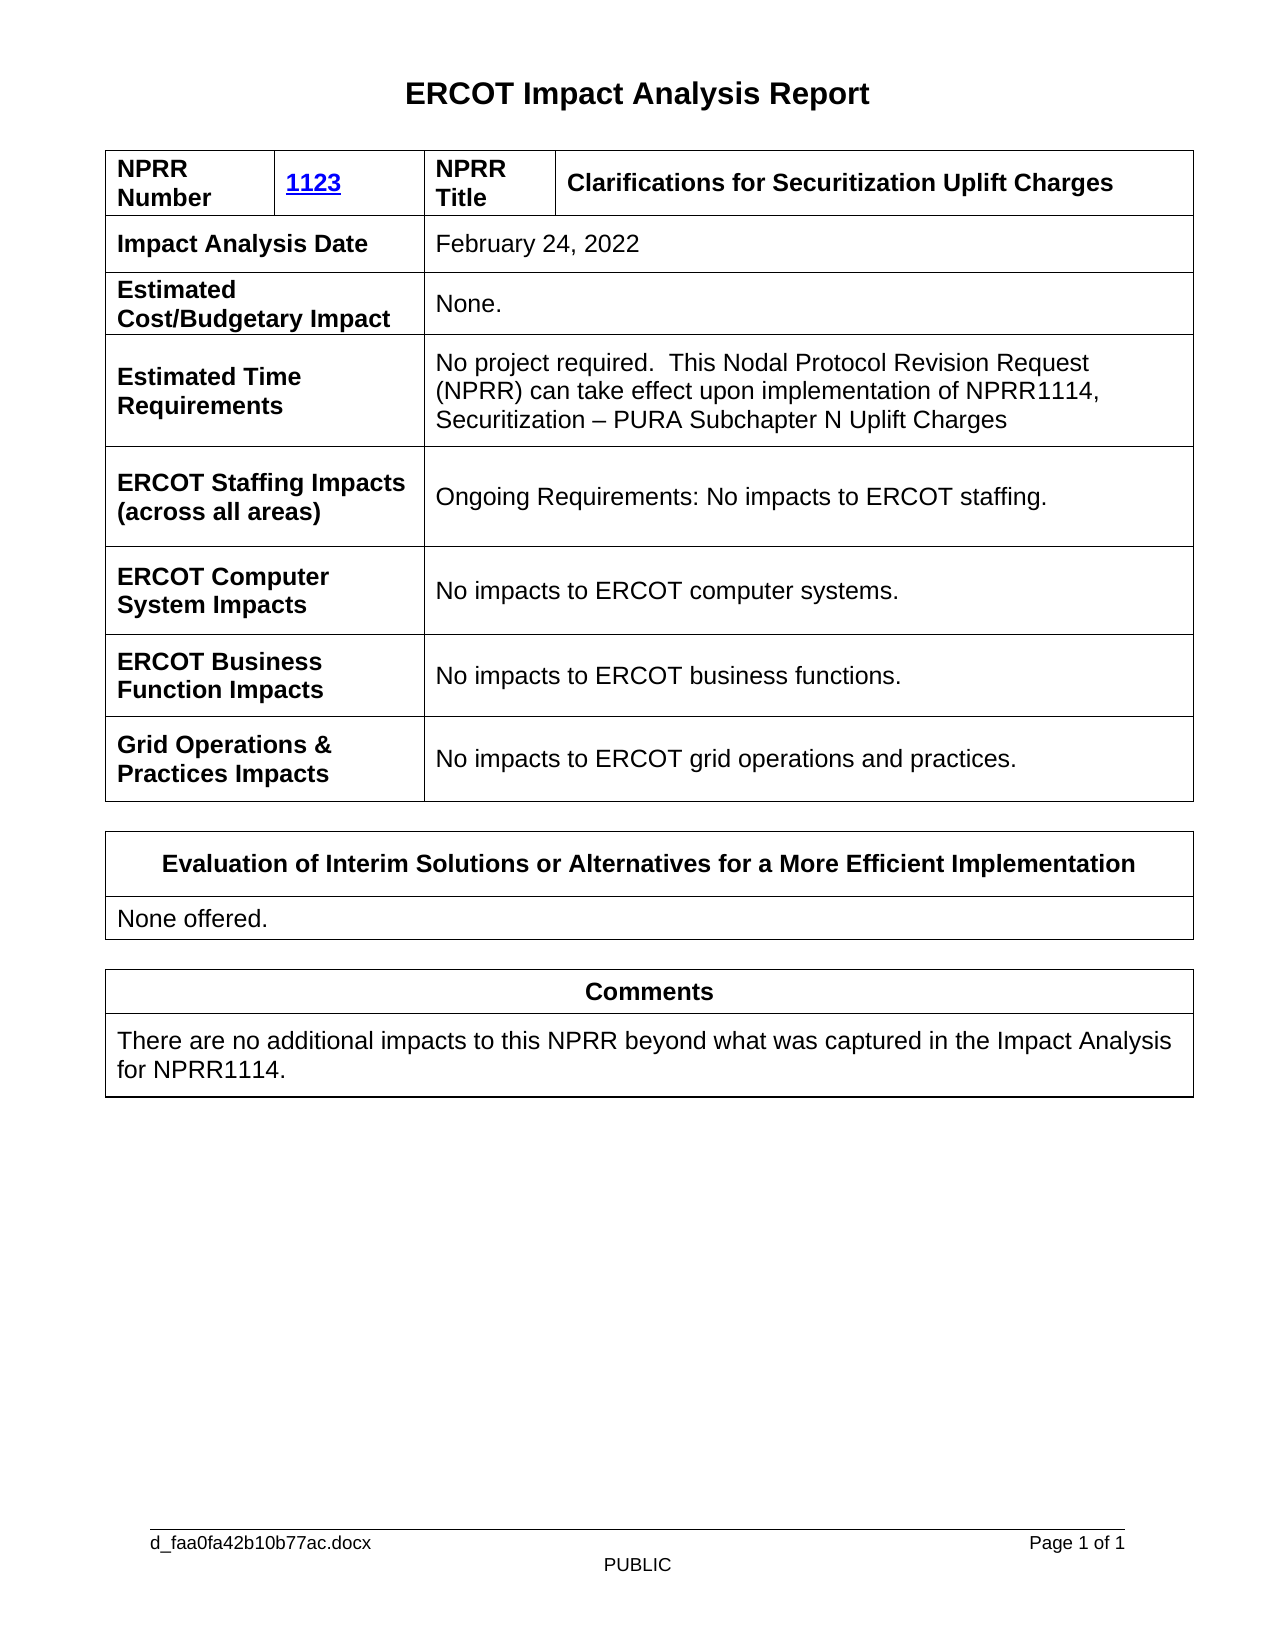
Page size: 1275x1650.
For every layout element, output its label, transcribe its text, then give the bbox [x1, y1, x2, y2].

table_cell Estimated Time Requirements [106, 335, 424, 446]
table_cell February 24, 2022 [425, 216, 1193, 272]
table_cell None offered. [106, 897, 1193, 939]
table_header NPRR Number [106, 151, 274, 214]
table_cell Ongoing Requirements: No impacts to ERCOT staffing. [425, 447, 1193, 546]
table_cell None. [425, 273, 1193, 334]
table_header Evaluation of Interim Solutions or Alternatives for a More Efficient Implementation [106, 832, 1193, 896]
table_cell Impact Analysis Date [106, 216, 424, 272]
table_cell There are no additional impacts to this NPRR beyond what was captured in the Impact Analysis for NPRR1114. [106, 1014, 1193, 1096]
table_cell No impacts to ERCOT grid operations and practices. [425, 717, 1193, 801]
table_cell Estimated Cost/Budgetary Impact [106, 273, 424, 334]
table_header NPRR Title [425, 151, 555, 214]
table_header Clarifications for Securitization Uplift Charges [556, 151, 1193, 214]
table_header Comments [106, 970, 1193, 1013]
table_cell No impacts to ERCOT computer systems. [425, 547, 1193, 634]
table_cell ERCOT Business Function Impacts [106, 635, 424, 716]
table_cell ERCOT Staffing Impacts (across all areas) [106, 447, 424, 546]
table_header 1123 [275, 151, 424, 214]
table_cell No project required. This Nodal Protocol Revision Request (NPRR) can take effect upon implementation of NPRR1114, Securitization – PURA Subchapter N Uplift Charges [425, 335, 1193, 446]
table_cell ERCOT Computer System Impacts [106, 547, 424, 634]
table_cell Grid Operations & Practices Impacts [106, 717, 424, 801]
table_cell No impacts to ERCOT business functions. [425, 635, 1193, 716]
